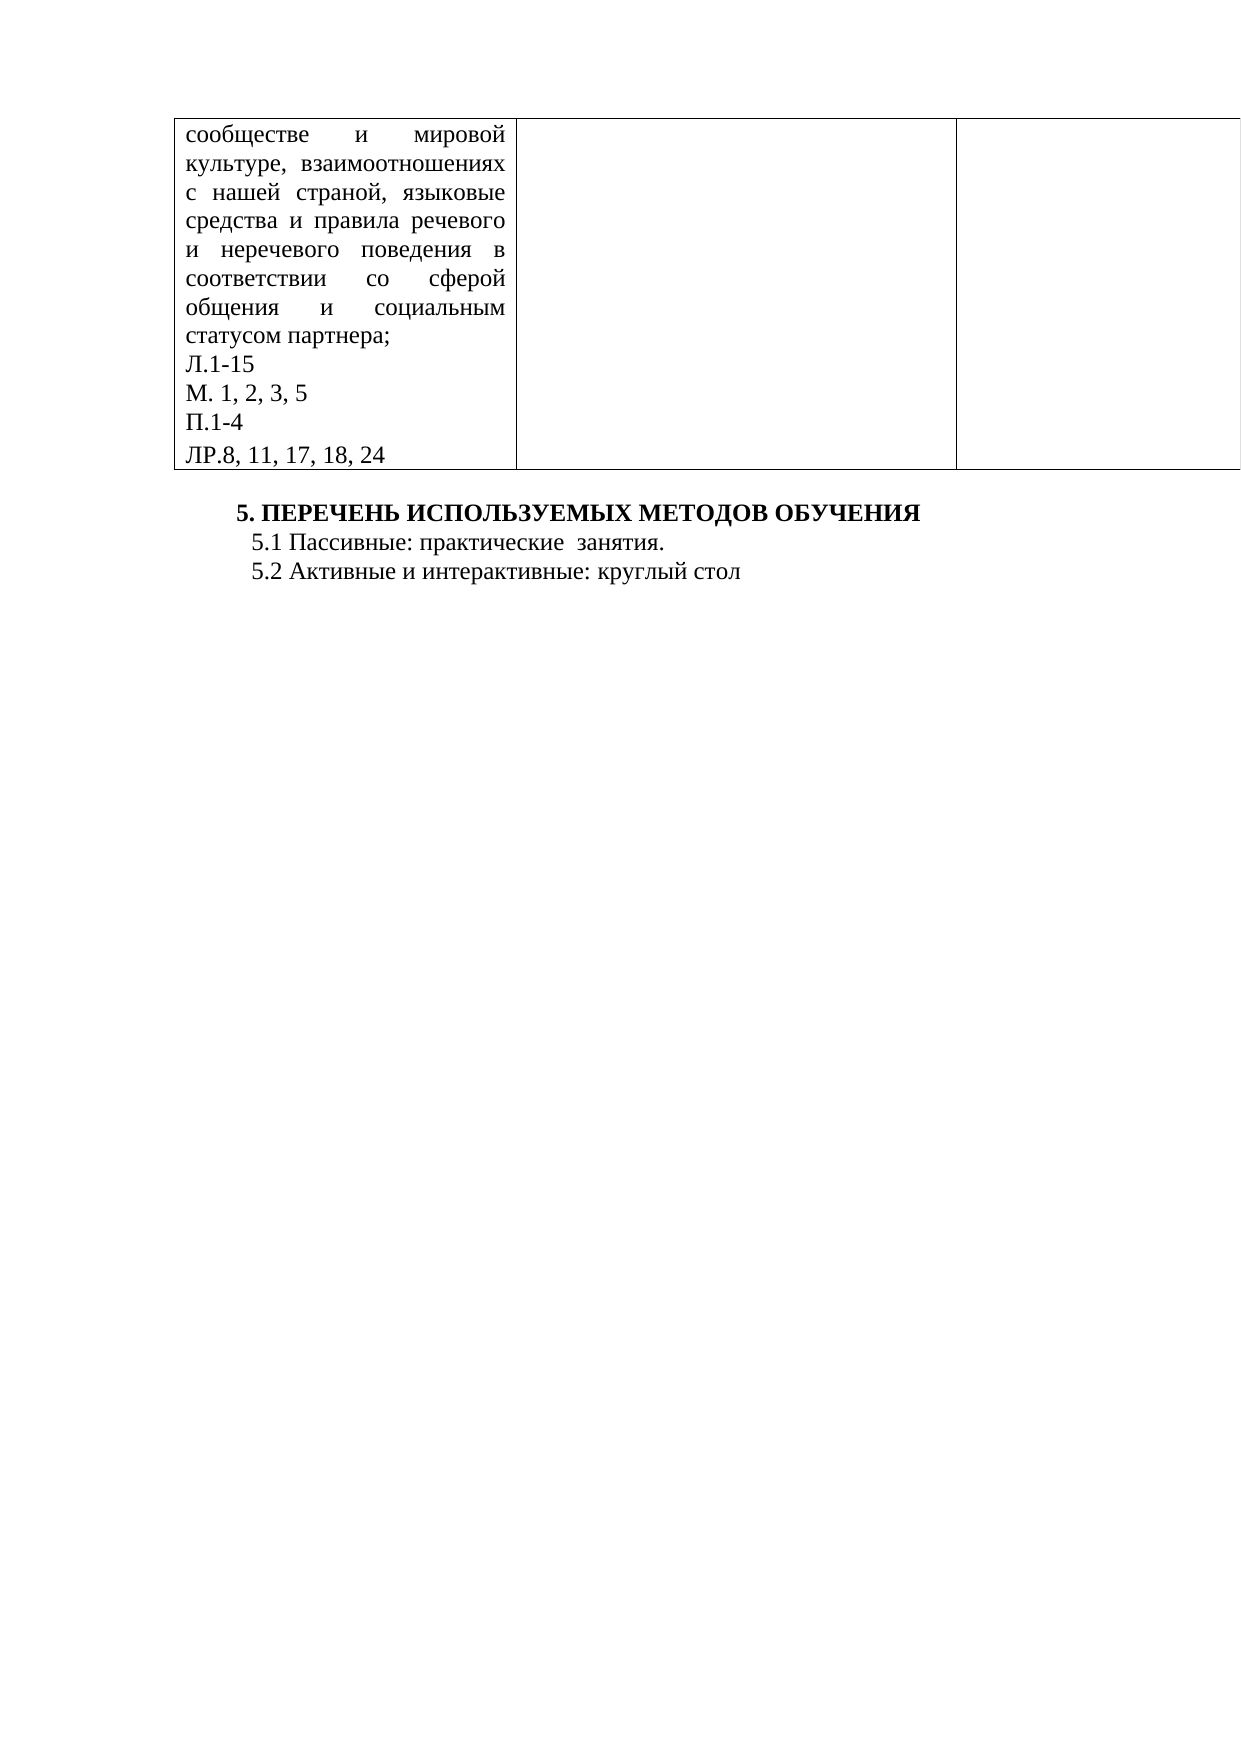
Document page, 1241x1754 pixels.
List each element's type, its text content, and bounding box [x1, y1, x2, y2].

text 5.2 Активные и интерактивные: круглый стол [177, 556, 1152, 584]
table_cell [175, 119, 516, 468]
text 5.1 Пассивные: практические занятия. [177, 527, 1152, 556]
text 5. ПЕРЕЧЕНЬ ИСПОЛЬЗУЕМЫХ МЕТОДОВ ОБУЧЕНИЯ [177, 498, 1152, 527]
table_cell [957, 119, 1240, 468]
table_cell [517, 119, 956, 468]
